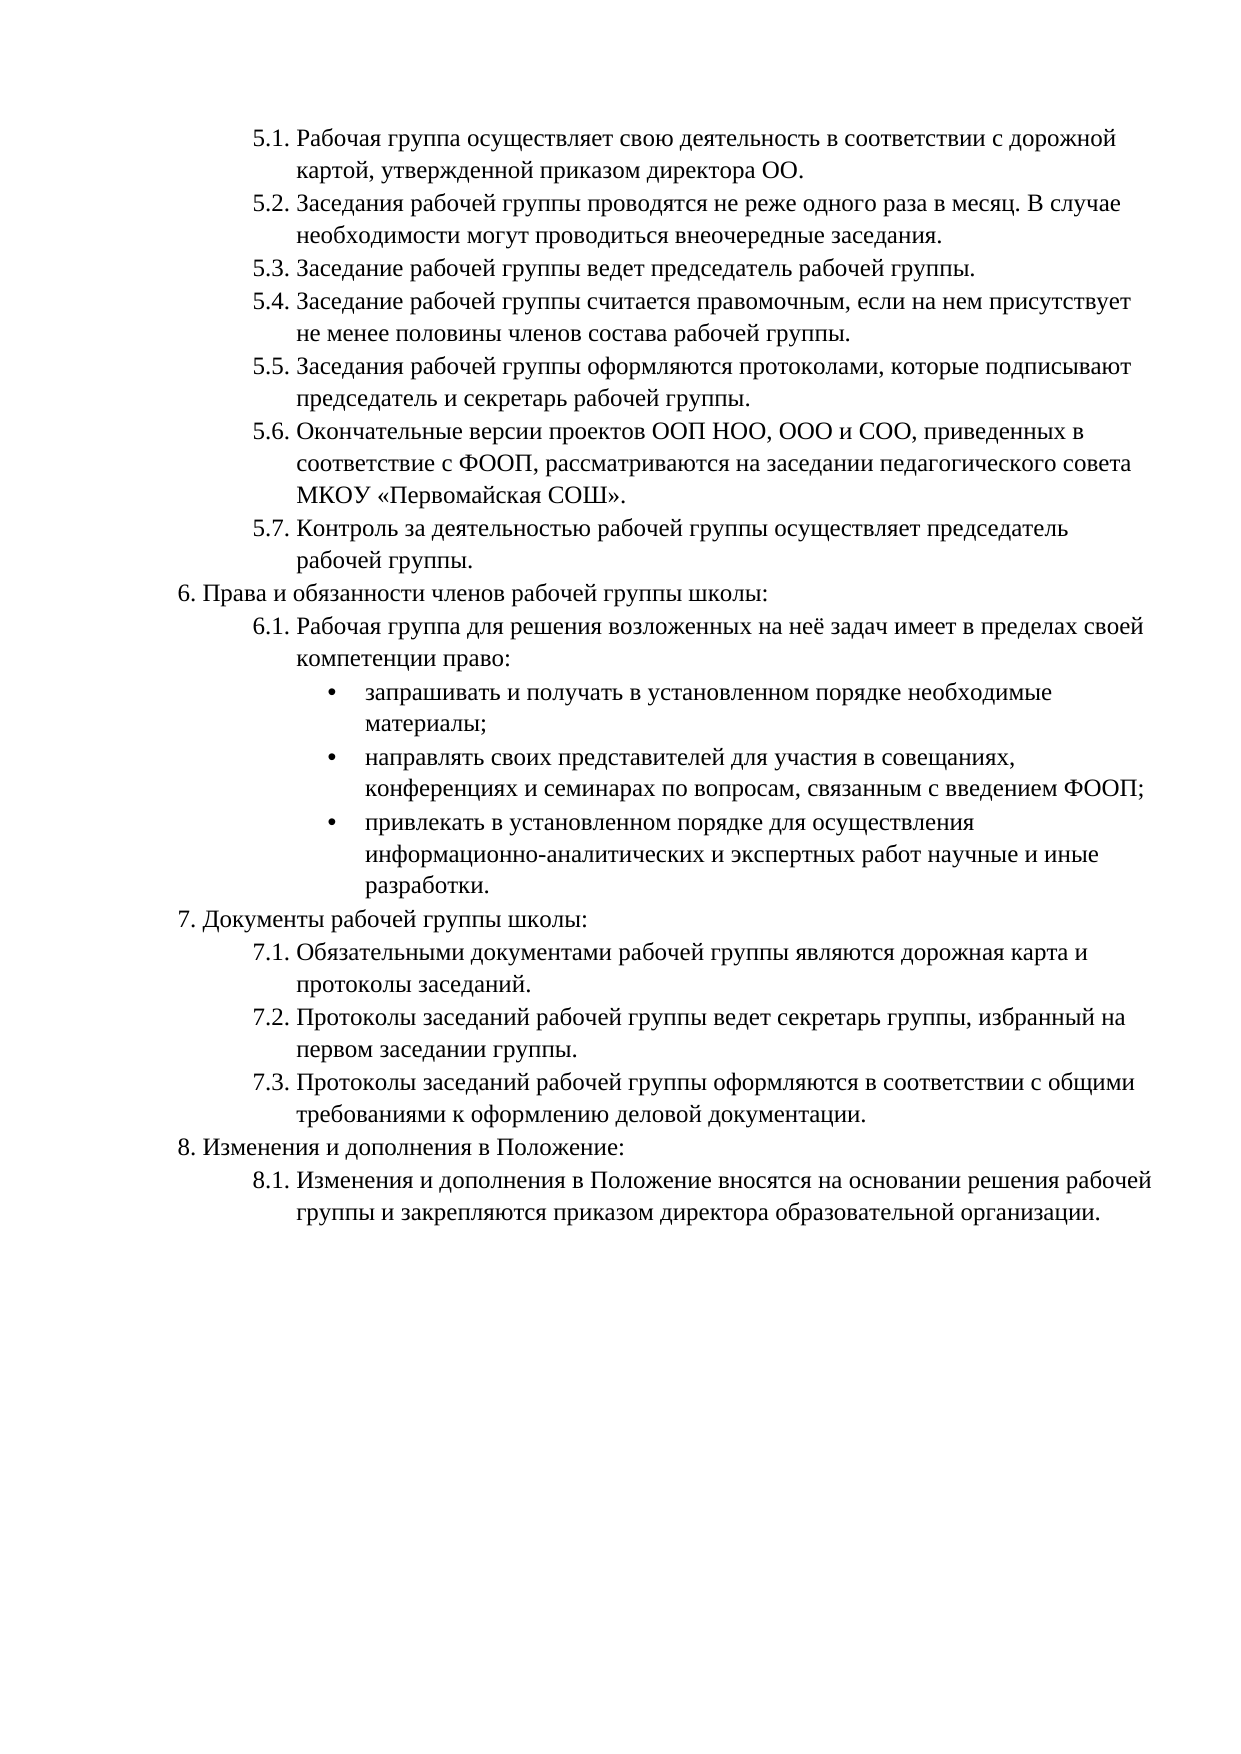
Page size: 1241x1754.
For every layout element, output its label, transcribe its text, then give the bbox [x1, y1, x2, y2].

list Документы рабочей группы школы: [177, 904, 1154, 932]
list Окончательные версии проектов ООП НОО, ООО и СОО, приведенных в соответствие с ФООП, рассматриваются на заседании педагогического совета МКОУ «Первомайская СОШ». [252, 416, 1154, 509]
list Права и обязанности членов рабочей группы школы: [177, 578, 1154, 607]
list Заседание рабочей группы считается правомочным, если на нем присутствует не менее половины членов состава рабочей группы. [252, 286, 1154, 347]
list Обязательными документами рабочей группы являются дорожная карта и протоколы заседаний. [252, 937, 1154, 997]
list Рабочая группа для решения возложенных на неё задач имеет в пределах своей компетенции право: [252, 611, 1154, 672]
list Рабочая группа осуществляет свою деятельность в соответствии с дорожной картой, утвержденной приказом директора ОО. [252, 123, 1154, 184]
list привлекать в установленном порядке для осуществления информационно-аналитических и экспертных работ научные и иные разработки. [327, 807, 1154, 899]
list направлять своих представителей для участия в совещаниях, конференциях и семинарах по вопросам, связанным с введением ФООП; [327, 742, 1154, 802]
list Заседания рабочей группы проводятся не реже одного раза в месяц. В случае необходимости могут проводиться внеочередные заседания. [252, 188, 1154, 249]
list Изменения и дополнения в Положение: [177, 1132, 1154, 1161]
list Протоколы заседаний рабочей группы оформляются в соответствии с общими требованиями к оформлению деловой документации. [252, 1067, 1154, 1127]
list Заседания рабочей группы оформляются протоколами, которые подписывают председатель и секретарь рабочей группы. [252, 351, 1154, 412]
list Изменения и дополнения в Положение вносятся на основании решения рабочей группы и закрепляются приказом директора образовательной организации. [252, 1165, 1154, 1226]
list Заседание рабочей группы ведет председатель рабочей группы. [252, 253, 1154, 282]
list запрашивать и получать в установленном порядке необходимые материалы; [327, 676, 1154, 737]
list Контроль за деятельностью рабочей группы осуществляет председатель рабочей группы. [252, 513, 1154, 574]
list Протоколы заседаний рабочей группы ведет секретарь группы, избранный на первом заседании группы. [252, 1002, 1154, 1062]
